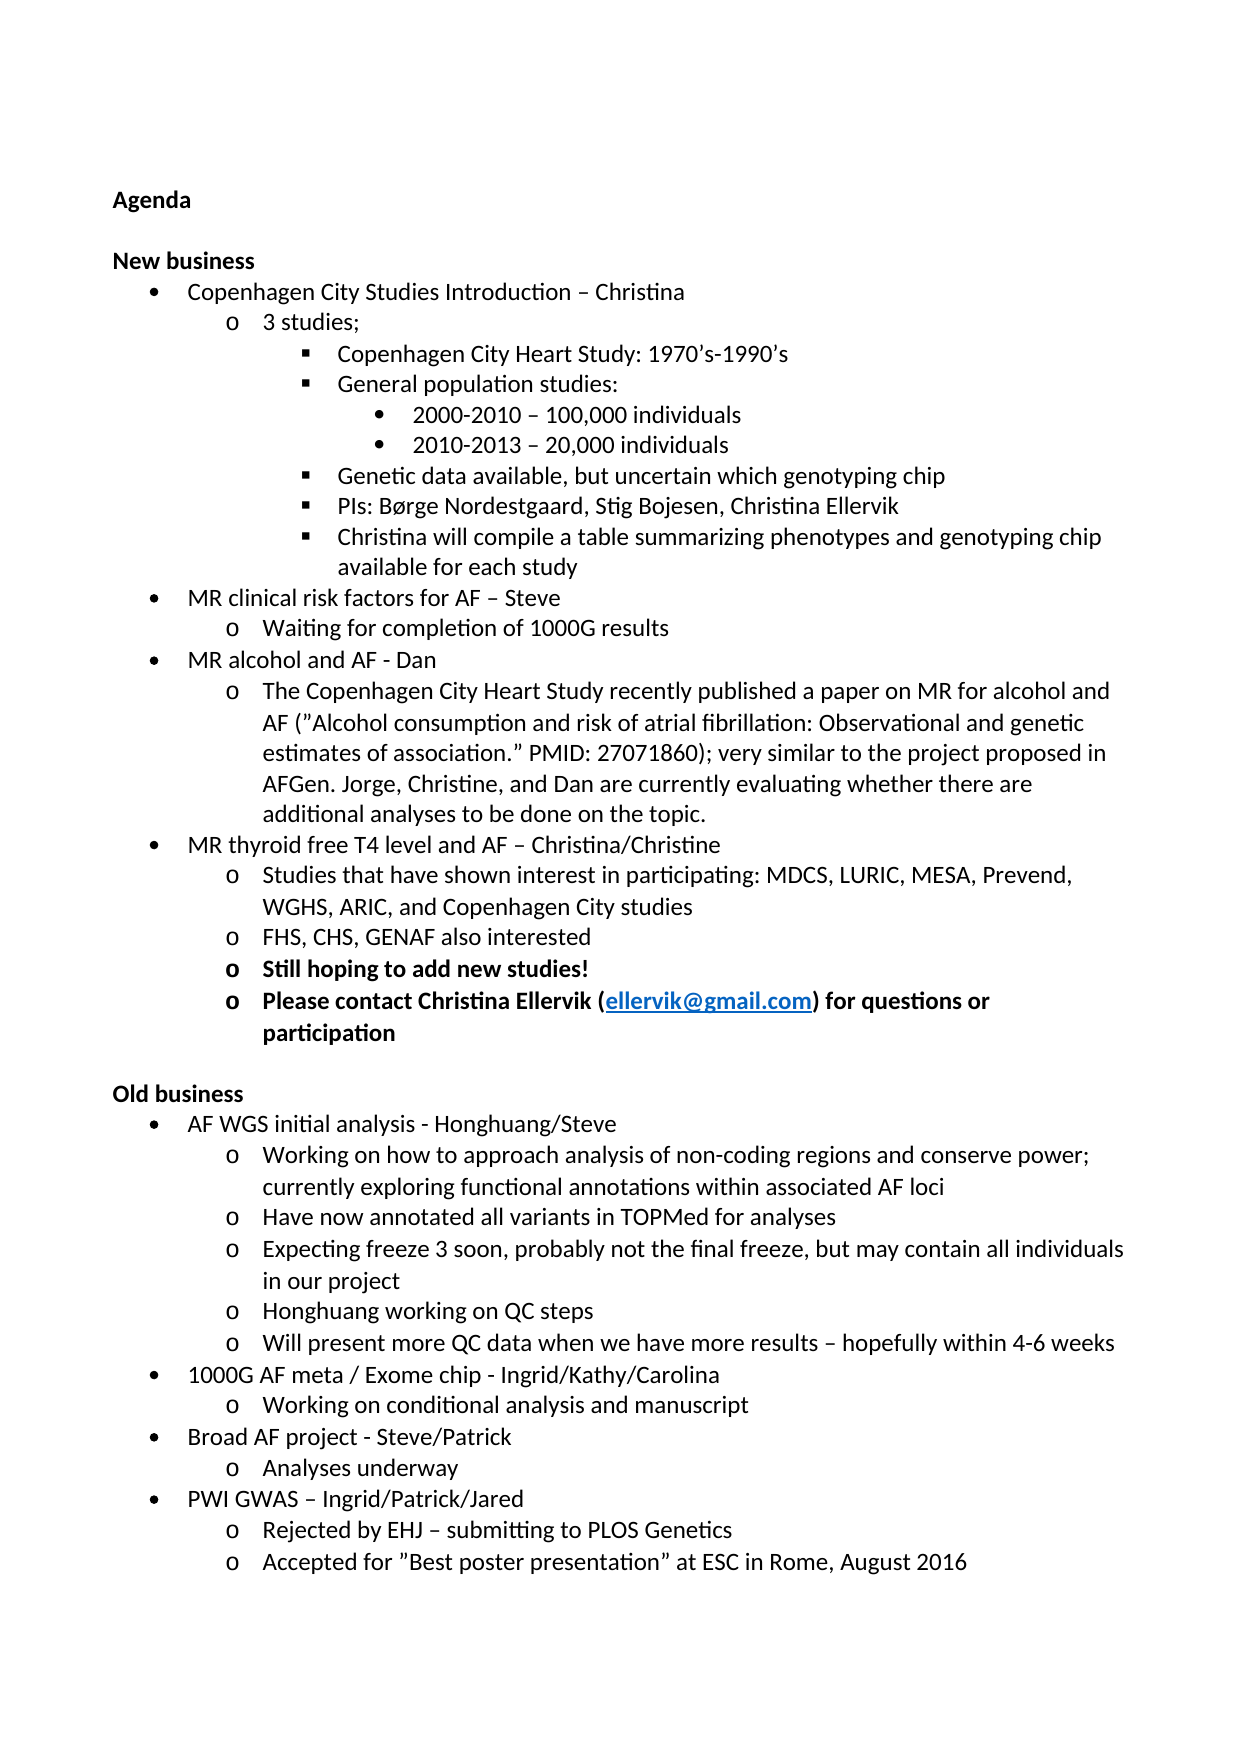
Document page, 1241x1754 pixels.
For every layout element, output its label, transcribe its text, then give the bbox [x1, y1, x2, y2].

list Analyses underway [225, 1452, 1128, 1483]
list MR alcohol and AF - Dan [150, 644, 1128, 675]
list PWI GWAS – Ingrid/Patrick/Jared [150, 1483, 1128, 1514]
list General population studies: [300, 368, 1128, 399]
list MR thyroid free T4 level and AF – Christina/Christine [150, 829, 1128, 859]
list Will present more QC data when we have more results – hopefully within 4-6 weeks [225, 1327, 1128, 1359]
list Waiting for completion of 1000G results [225, 613, 1128, 644]
text Agenda [112, 184, 1128, 214]
list Copenhagen City Studies Introduction – Christina [150, 276, 1128, 306]
list Studies that have shown interest in participating: MDCS, LURIC, MESA, Prevend, WGHS, ARIC, and Copenhagen City studies [225, 859, 1128, 922]
text New business [112, 245, 1128, 276]
list Expecting freeze 3 soon, probably not the final freeze, but may contain all individuals in our project [225, 1233, 1128, 1295]
list Working on how to approach analysis of non-coding regions and conserve power; currently exploring functional annotations within associated AF loci [225, 1139, 1128, 1201]
list 1000G AF meta / Exome chip - Ingrid/Kathy/Carolina [150, 1359, 1128, 1389]
list Rejected by EHJ – submitting to PLOS Genetics [225, 1514, 1128, 1546]
list The Copenhagen City Heart Study recently published a paper on MR for alcohol and AF (”Alcohol consumption and risk of atrial fibrillation: Observational and genetic estimates of association.” PMID: 27071860); very similar to the project proposed in AFGen. Jorge, Christine, and Dan are currently evaluating whether there are additional analyses to be done on the topic. [225, 675, 1128, 829]
list Genetic data available, but uncertain which genotyping chip [300, 460, 1128, 491]
list 3 studies; [225, 306, 1128, 338]
list Still hoping to add new studies! [225, 953, 1128, 985]
list Accepted for ”Best poster presentation” at ESC in Rome, August 2016 [225, 1546, 1128, 1577]
list Christina will compile a table summarizing phenotypes and genotyping chip available for each study [300, 521, 1128, 582]
list Working on conditional analysis and manuscript [225, 1389, 1128, 1421]
text Old business [112, 1078, 1128, 1108]
list 2000-2010 – 100,000 individuals [375, 399, 1128, 429]
list Broad AF project - Steve/Patrick [150, 1421, 1128, 1452]
list Honghuang working on QC steps [225, 1295, 1128, 1327]
list Have now annotated all variants in TOPMed for analyses [225, 1201, 1128, 1233]
list AF WGS initial analysis - Honghuang/Steve [150, 1108, 1128, 1139]
list 2010-2013 – 20,000 individuals [375, 429, 1128, 460]
list Copenhagen City Heart Study: 1970’s-1990’s [300, 338, 1128, 368]
list MR clinical risk factors for AF – Steve [150, 582, 1128, 613]
list PIs: Børge Nordestgaard, Stig Bojesen, Christina Ellervik [300, 491, 1128, 521]
list Please contact Christina Ellervik (ellervik@gmail.com) for questions or participation [225, 985, 1128, 1047]
list FHS, CHS, GENAF also interested [225, 922, 1128, 953]
